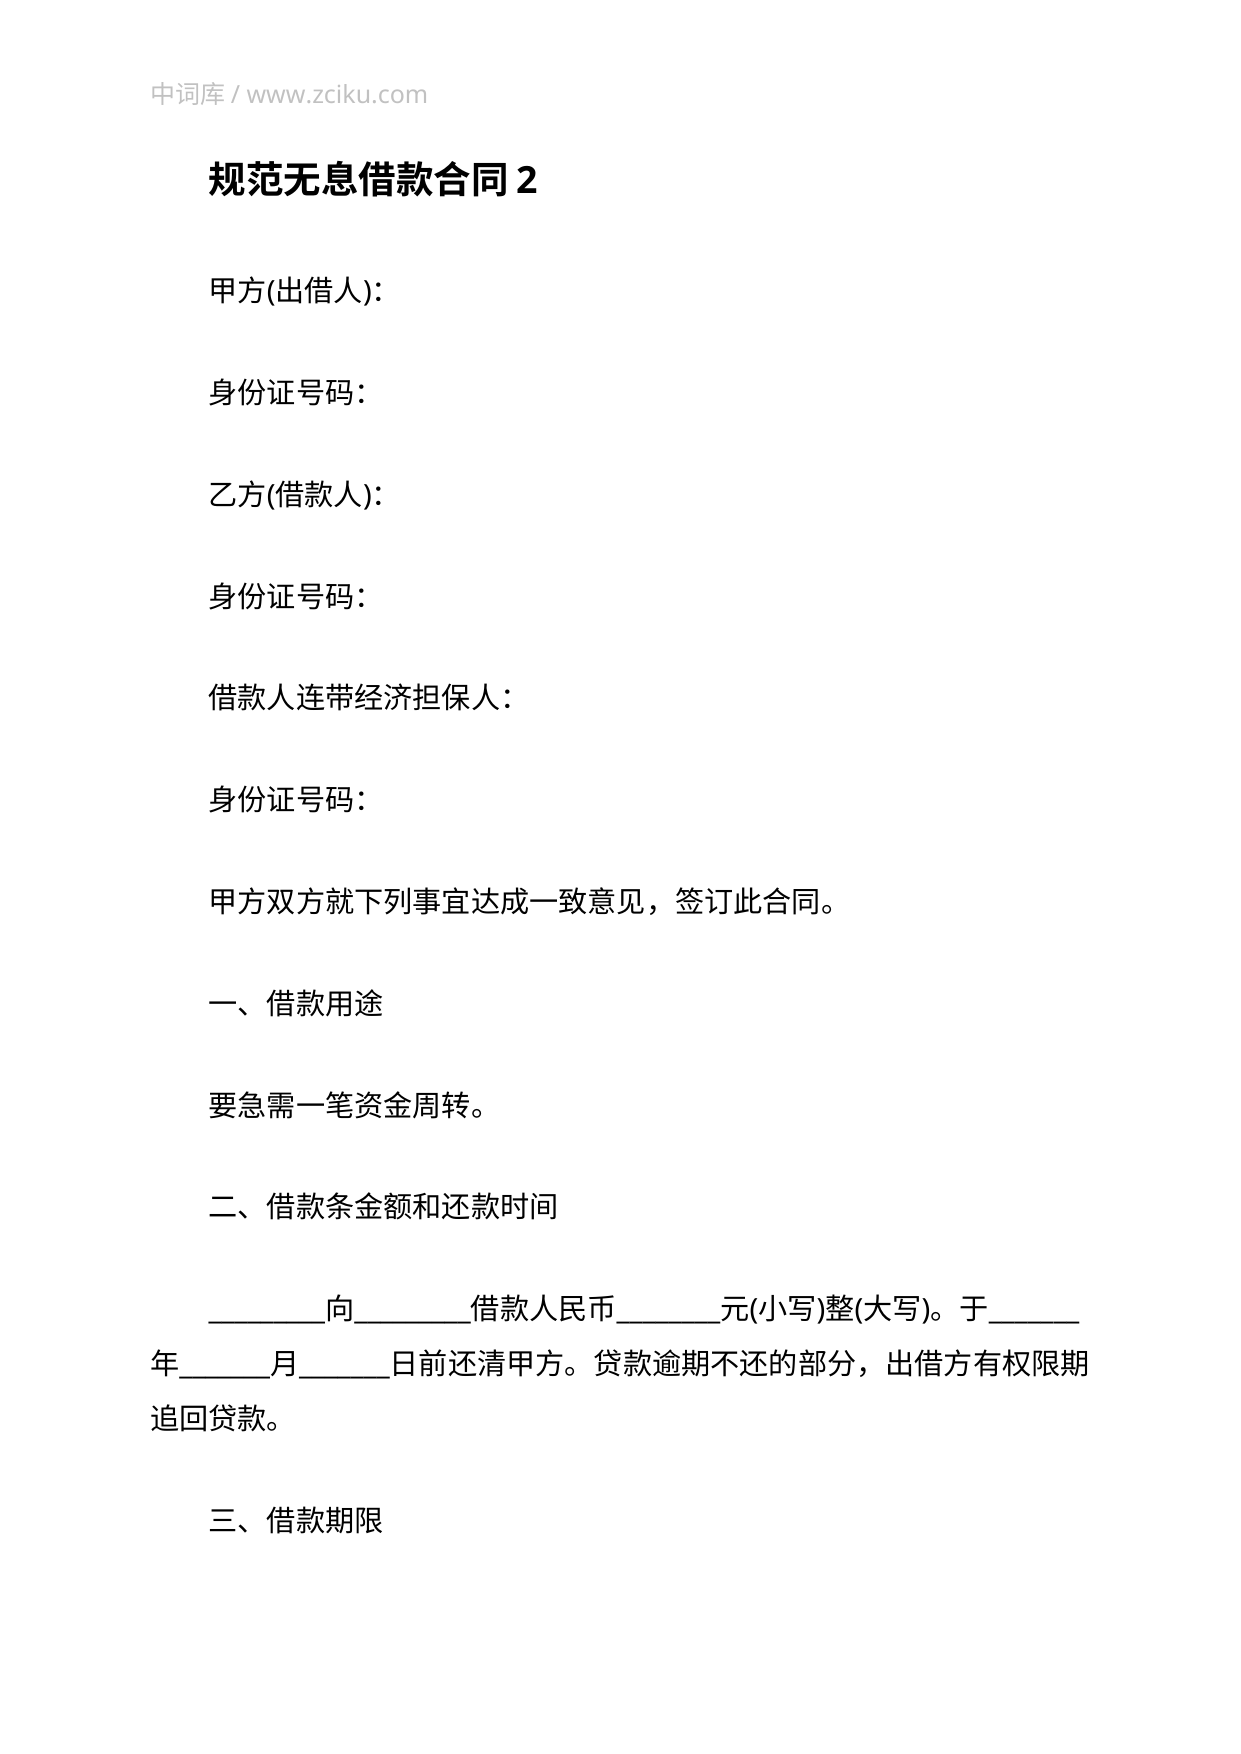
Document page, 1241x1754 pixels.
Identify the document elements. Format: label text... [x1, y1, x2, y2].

text 乙方(借款人)： [150, 471, 1090, 514]
text 三、借款期限 [150, 1497, 1090, 1540]
text 要急需一笔资金周转。 [150, 1082, 1090, 1124]
text 身份证号码： [150, 369, 1090, 412]
text 借款人连带经济担保人： [150, 675, 1090, 717]
text 身份证号码： [150, 777, 1090, 819]
text 身份证号码： [150, 573, 1090, 616]
text 甲方双方就下列事宜达成一致意见，签订此合同。 [150, 879, 1090, 921]
text 规范无息借款合同2 [150, 150, 1090, 204]
text 甲方(出借人)： [150, 268, 1090, 310]
text 一、借款用途 [150, 980, 1090, 1023]
text _________向_________借款人民币________元(小写)整(大写)。于_______年_______月_______日前还清甲方。贷款逾期不还的部分，出借方有权限期追回贷款。 [150, 1286, 1090, 1438]
text 二、借款条金额和还款时间 [150, 1184, 1090, 1226]
